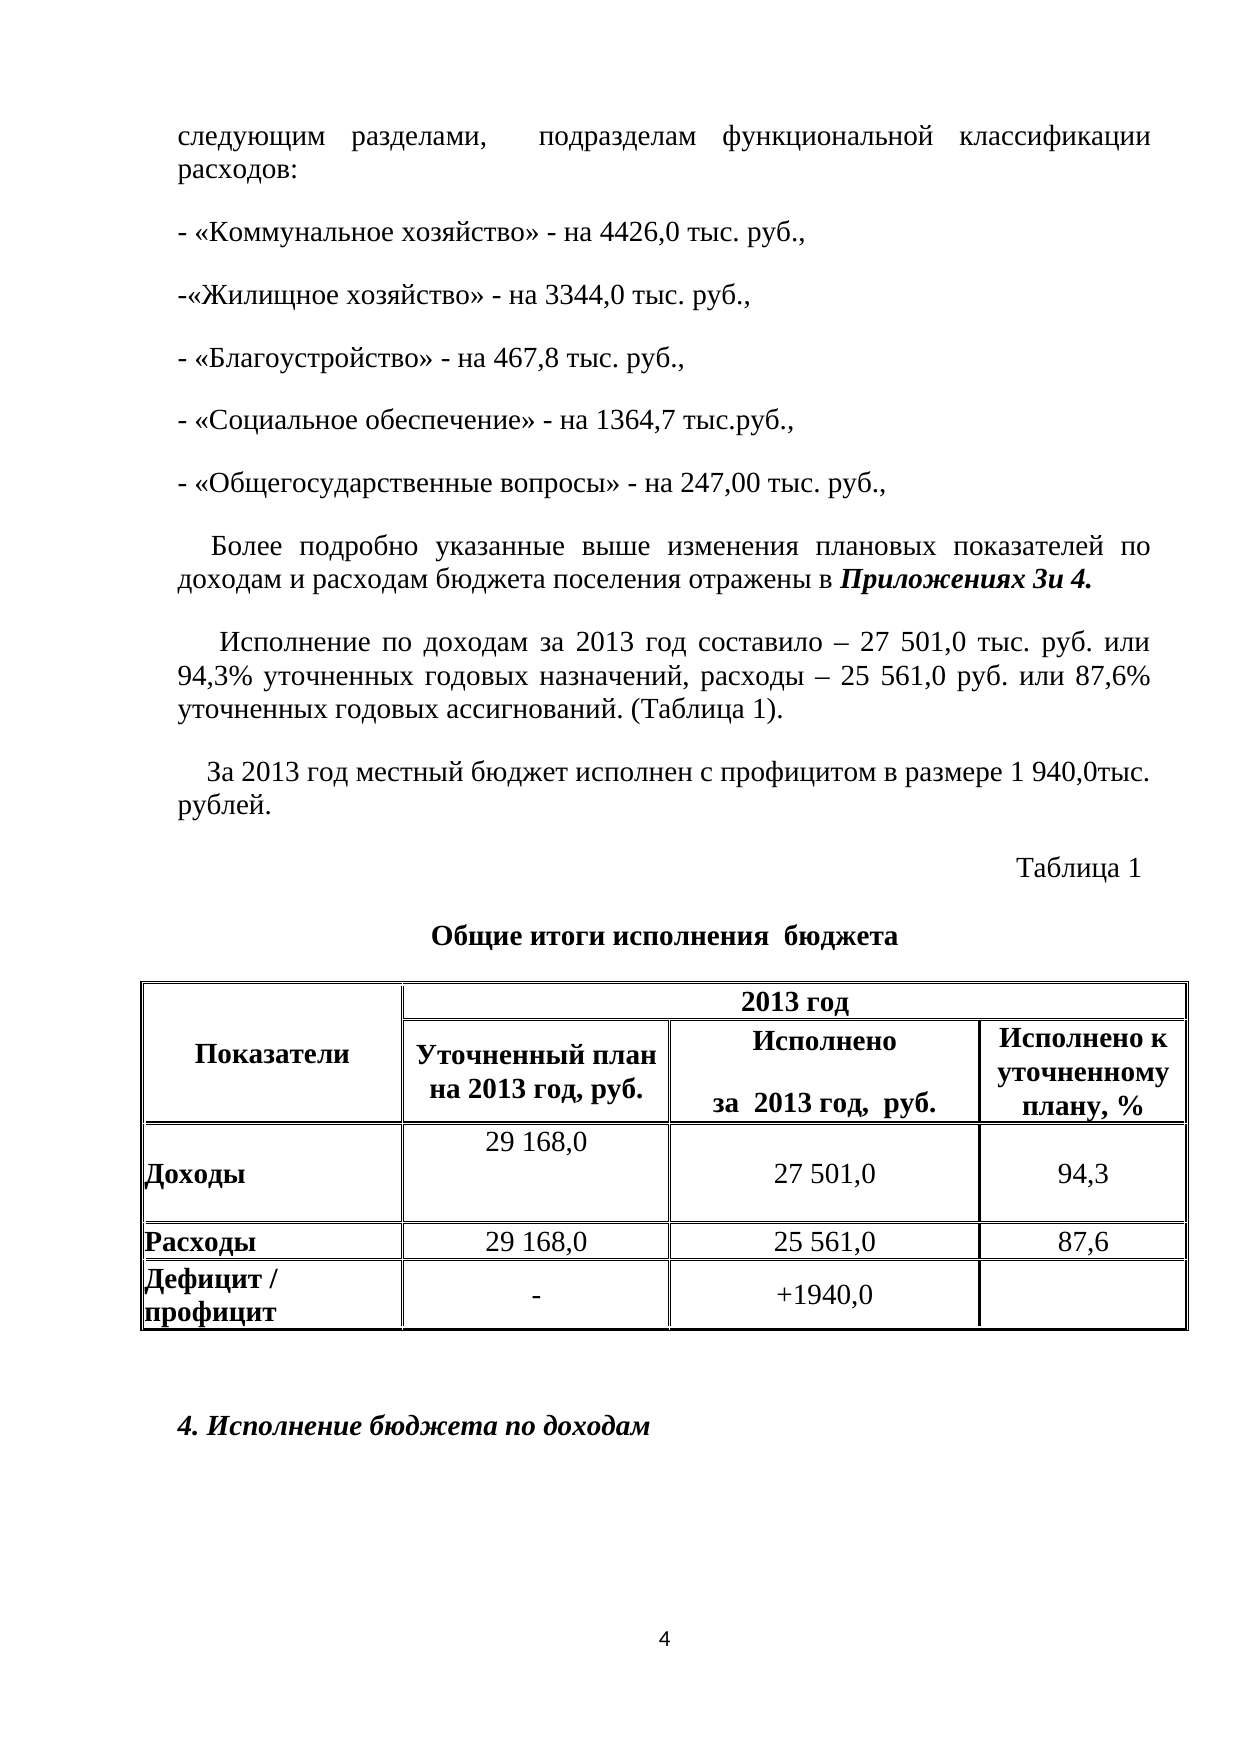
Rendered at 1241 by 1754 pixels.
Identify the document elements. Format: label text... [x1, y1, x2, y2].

table_cell 29 168,0 [404, 1125, 668, 1221]
text Общие итоги исполнения бюджета [177, 918, 1152, 951]
text Исполнение по доходам за 2013 год составило – 27 501,0 тыс. руб. или 94,3% уточненных годовых назначений, расходы – 25 561,0 руб. или 87,6% уточненных годовых ассигнований. (Таблица 1). [177, 624, 1152, 725]
table_cell +1940,0 [670, 1261, 979, 1328]
table_cell 25 561,0 [671, 1224, 978, 1257]
table_cell [979, 1258, 1186, 1328]
table_cell Дефицит / профицит [144, 1258, 403, 1328]
table_cell 94,3 [981, 1121, 1186, 1221]
text - «Коммунальное хозяйство» - на 4426,0 тыс. руб., [177, 214, 1152, 248]
table_cell Уточненный план на 2013 год, руб. [404, 1021, 668, 1121]
table_cell 29 168,0 [404, 1224, 668, 1257]
table_cell Исполнено за 2013 год, руб. [671, 1021, 978, 1121]
text -«Жилищное хозяйство» - на 3344,0 тыс. руб., [177, 277, 1152, 311]
text За 2013 год местный бюджет исполнен с профицитом в размере 1 940,0тыс. рублей. [177, 754, 1152, 821]
table_cell Расходы [142, 1221, 403, 1257]
table_header 2013 год [403, 984, 1185, 1017]
table_cell 87,6 [979, 1221, 1187, 1257]
text Таблица 1 [177, 850, 1152, 884]
text 4. Исполнение бюджета по доходам [177, 1408, 1152, 1442]
text - «Благоустройство» - на 467,8 тыс. руб., [177, 340, 1152, 373]
text - «Общегосударственные вопросы» - на 247,00 тыс. руб., [177, 465, 1152, 499]
table_header Показатели [144, 984, 403, 1121]
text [177, 118, 1152, 185]
text Более подробно указанные выше изменения плановых показателей по доходам и расходам бюджета поселения отражены в Приложениях 3и 4. [177, 528, 1152, 595]
table_cell Исполнено к уточненному плану, % [981, 1018, 1186, 1121]
table_cell Доходы [144, 1121, 401, 1221]
table_cell - [403, 1261, 670, 1328]
text - «Социальное обеспечение» - на 1364,7 тыс.руб., [177, 402, 1152, 436]
table_cell 27 501,0 [671, 1125, 978, 1221]
